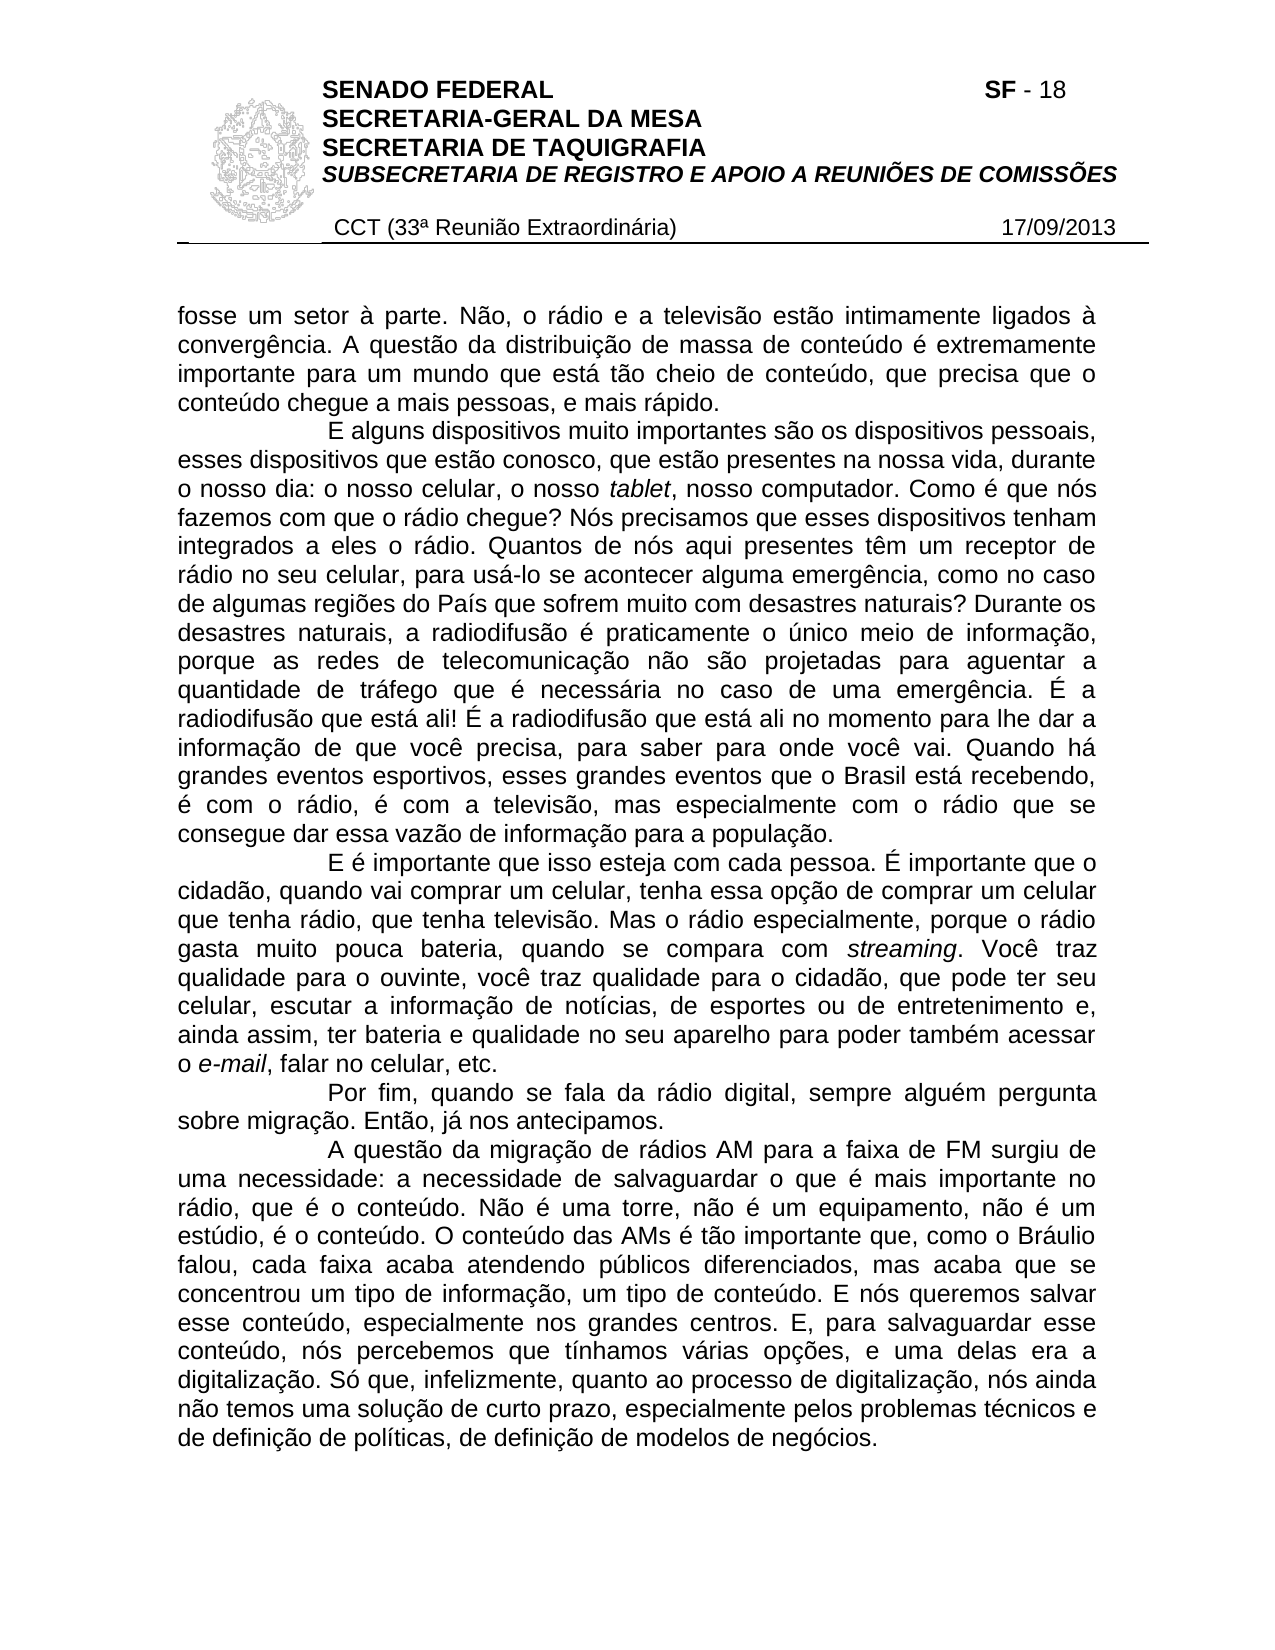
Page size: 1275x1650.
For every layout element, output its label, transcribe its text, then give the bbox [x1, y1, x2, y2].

text A questão da migração de rádios AM para a faixa de FM surgiu de uma necessidade: a necessidade de salvaguardar o que é mais importante no rádio, que é o conteúdo. Não é uma torre, não é um equipamento, não é um estúdio, é o conteúdo. O conteúdo das AMs é tão importante que, como o Bráulio falou, cada faixa acaba atendendo públicos diferenciados, mas acaba que se concentrou um tipo de informação, um tipo de conteúdo. E nós queremos salvar esse conteúdo, especialmente nos grandes centros. E, para salvaguardar esse conteúdo, nós percebemos que tínhamos várias opções, e uma delas era a digitalização. Só que, infelizmente, quanto ao processo de digitalização, nós ainda não temos uma solução de curto prazo, especialmente pelos problemas técnicos e de definição de políticas, de definição de modelos de negócios. [177, 1135, 1098, 1451]
text Por fim, quando se fala da rádio digital, sempre alguém pergunta sobre migração. Então, já nos antecipamos. [177, 1077, 1098, 1135]
text E alguns dispositivos muito importantes são os dispositivos pessoais, esses dispositivos que estão conosco, que estão presentes na nossa vida, durante o nosso dia: o nosso celular, o nosso tablet, nosso computador. Como é que nós fazemos com que o rádio chegue? Nós precisamos que esses dispositivos tenham integrados a eles o rádio. Quantos de nós aqui presentes têm um receptor de rádio no seu celular, para usá-lo se acontecer alguma emergência, como no caso de algumas regiões do País que sofrem muito com desastres naturais? Durante os desastres naturais, a radiodifusão é praticamente o único meio de informação, porque as redes de telecomunicação não são projetadas para aguentar a quantidade de tráfego que é necessária no caso de uma emergência. É a radiodifusão que está ali! É a radiodifusão que está ali no momento para lhe dar a informação de que você precisa, para saber para onde você vai. Quando há grandes eventos esportivos, esses grandes eventos que o Brasil está recebendo, é com o rádio, é com a televisão, mas especialmente com o rádio que se consegue dar essa vazão de informação para a população. [177, 416, 1098, 847]
text E é importante que isso esteja com cada pessoa. É importante que o cidadão, quando vai comprar um celular, tenha essa opção de comprar um celular que tenha rádio, que tenha televisão. Mas o rádio especialmente, porque o rádio gasta muito pouca bateria, quando se compara com streaming. Você traz qualidade para o ouvinte, você traz qualidade para o cidadão, que pode ter seu celular, escutar a informação de notícias, de esportes ou de entretenimento e, ainda assim, ter bateria e qualidade no seu aparelho para poder também acessar o e-mail, falar no celular, etc. [177, 847, 1098, 1077]
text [177, 301, 1098, 416]
